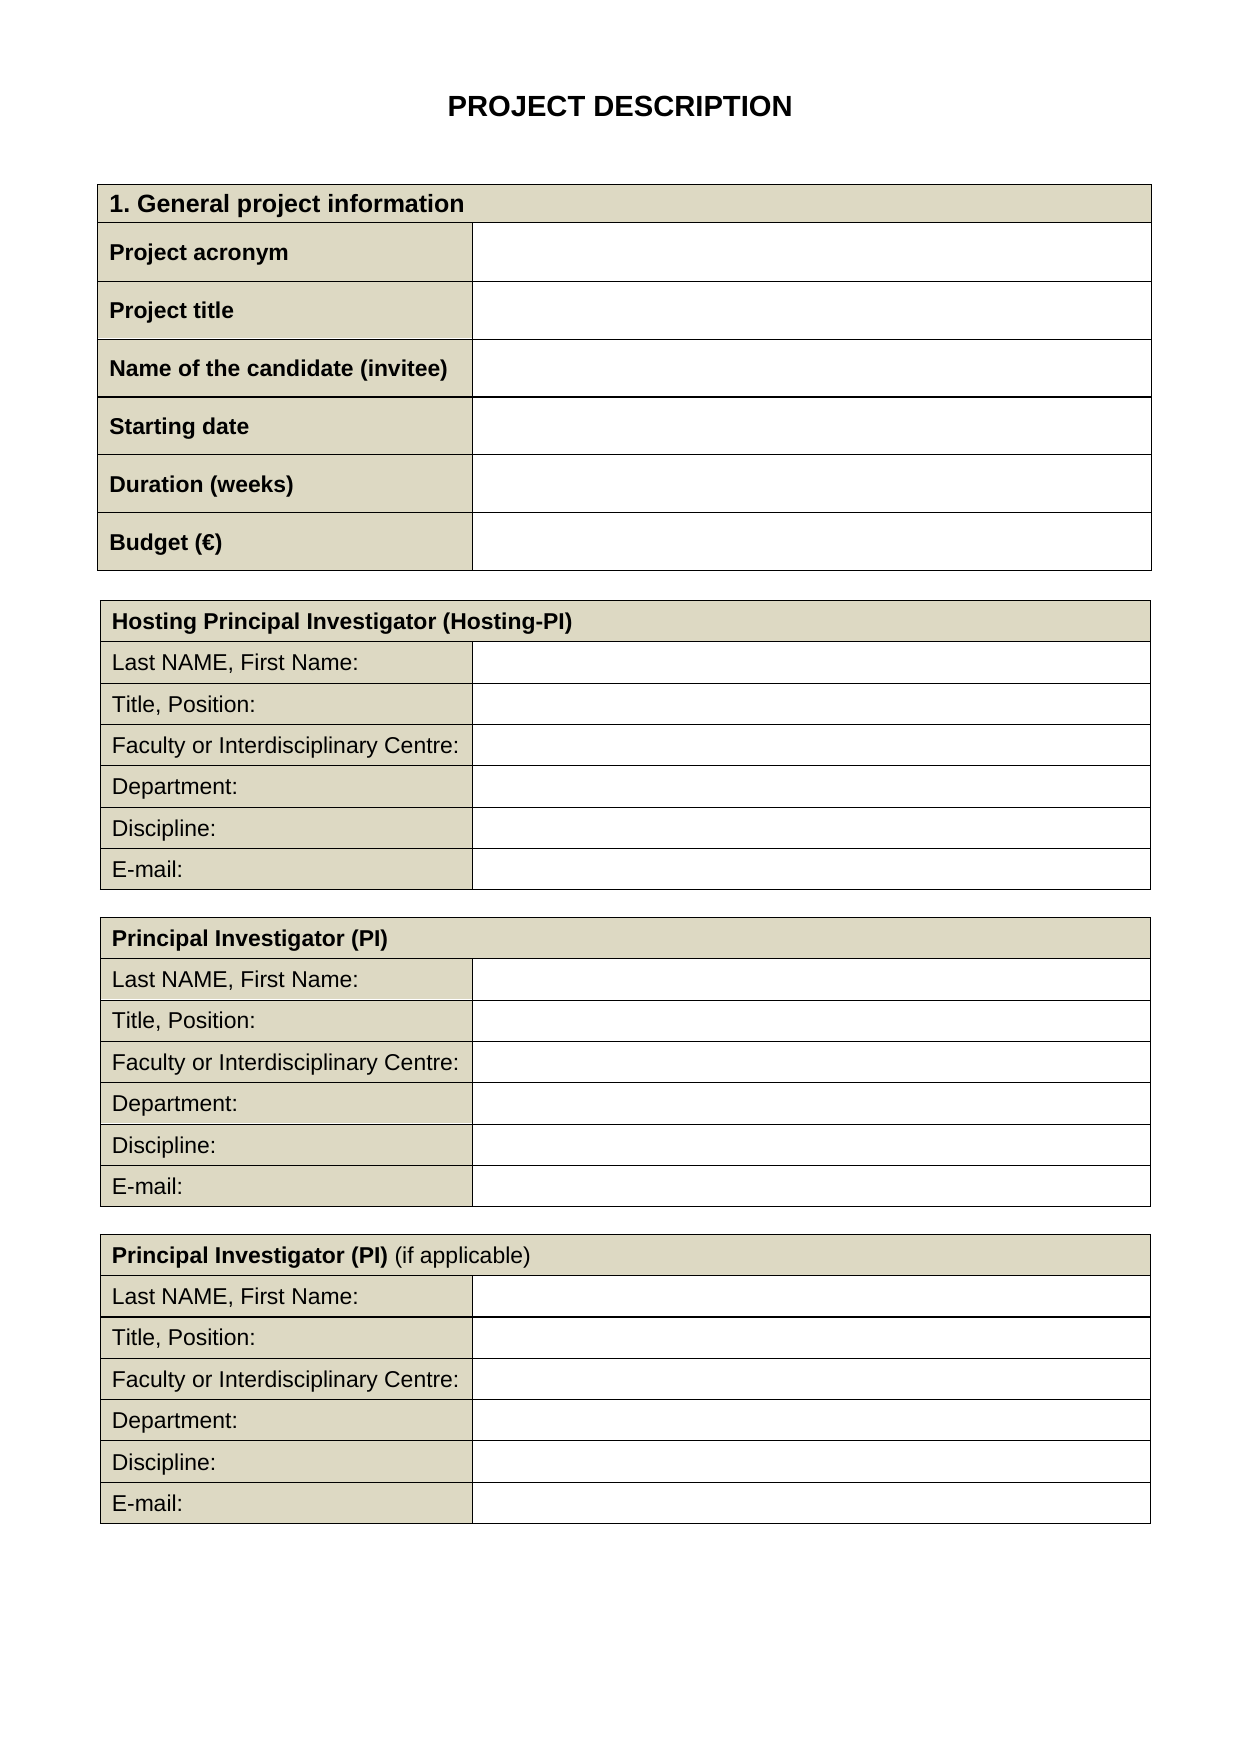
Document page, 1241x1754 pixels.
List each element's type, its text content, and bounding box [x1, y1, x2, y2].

table_cell Faculty or Interdisciplinary Centre: [101, 725, 472, 765]
table_cell Last NAME, First Name: [101, 959, 472, 999]
table_cell [473, 684, 1150, 724]
table_cell Last NAME, First Name: [101, 1276, 472, 1316]
table_cell Department: [101, 1400, 472, 1440]
table_cell [473, 1318, 1150, 1358]
table_cell [473, 1083, 1150, 1123]
table_cell [473, 1125, 1150, 1165]
table_cell [473, 1400, 1150, 1440]
table_cell [473, 398, 1151, 454]
table_cell E-mail: [101, 1483, 472, 1523]
table_cell [473, 808, 1150, 848]
table_cell [473, 513, 1151, 570]
table_cell [473, 1001, 1150, 1041]
table_cell [473, 1042, 1150, 1082]
table_cell [473, 1276, 1150, 1316]
table_cell Discipline: [101, 1125, 472, 1165]
table_cell Duration (weeks) [98, 455, 472, 512]
table_header 1. General project information [98, 185, 1151, 222]
text PROJECT DESCRIPTION [88, 88, 1152, 122]
table_cell [473, 1441, 1150, 1482]
table_cell E-mail: [101, 849, 472, 889]
table_cell [473, 223, 1151, 281]
table_cell Faculty or Interdisciplinary Centre: [101, 1042, 472, 1082]
table_header Principal Investigator (PI) (if applicable) [101, 1235, 1150, 1275]
table_cell [473, 959, 1150, 999]
table_cell Title, Position: [101, 684, 472, 724]
table_cell [473, 766, 1150, 807]
table_cell [473, 282, 1151, 338]
table_cell [473, 642, 1150, 683]
table_cell Starting date [98, 398, 472, 454]
table_cell Name of the candidate (invitee) [98, 340, 472, 396]
table_cell [473, 1166, 1150, 1206]
table_cell Department: [101, 766, 472, 807]
table_cell [473, 340, 1151, 396]
table_cell E-mail: [101, 1166, 472, 1206]
table_cell [473, 849, 1150, 889]
table_cell Discipline: [101, 1441, 472, 1482]
table_cell [473, 455, 1151, 512]
table_cell Department: [101, 1083, 472, 1123]
table_cell Title, Position: [101, 1001, 472, 1041]
table_cell Project acronym [98, 223, 472, 281]
table_cell [473, 725, 1150, 765]
table_header Principal Investigator (PI) [101, 918, 1150, 958]
table_header Hosting Principal Investigator (Hosting-PI) [101, 601, 1150, 641]
table_cell Faculty or Interdisciplinary Centre: [101, 1359, 472, 1399]
table_cell Budget (€) [98, 513, 472, 570]
table_cell Title, Position: [101, 1318, 472, 1358]
table_cell [473, 1483, 1150, 1523]
table_cell Discipline: [101, 808, 472, 848]
table_cell [473, 1359, 1150, 1399]
table_cell Project title [98, 282, 472, 338]
table_cell Last NAME, First Name: [101, 642, 472, 683]
